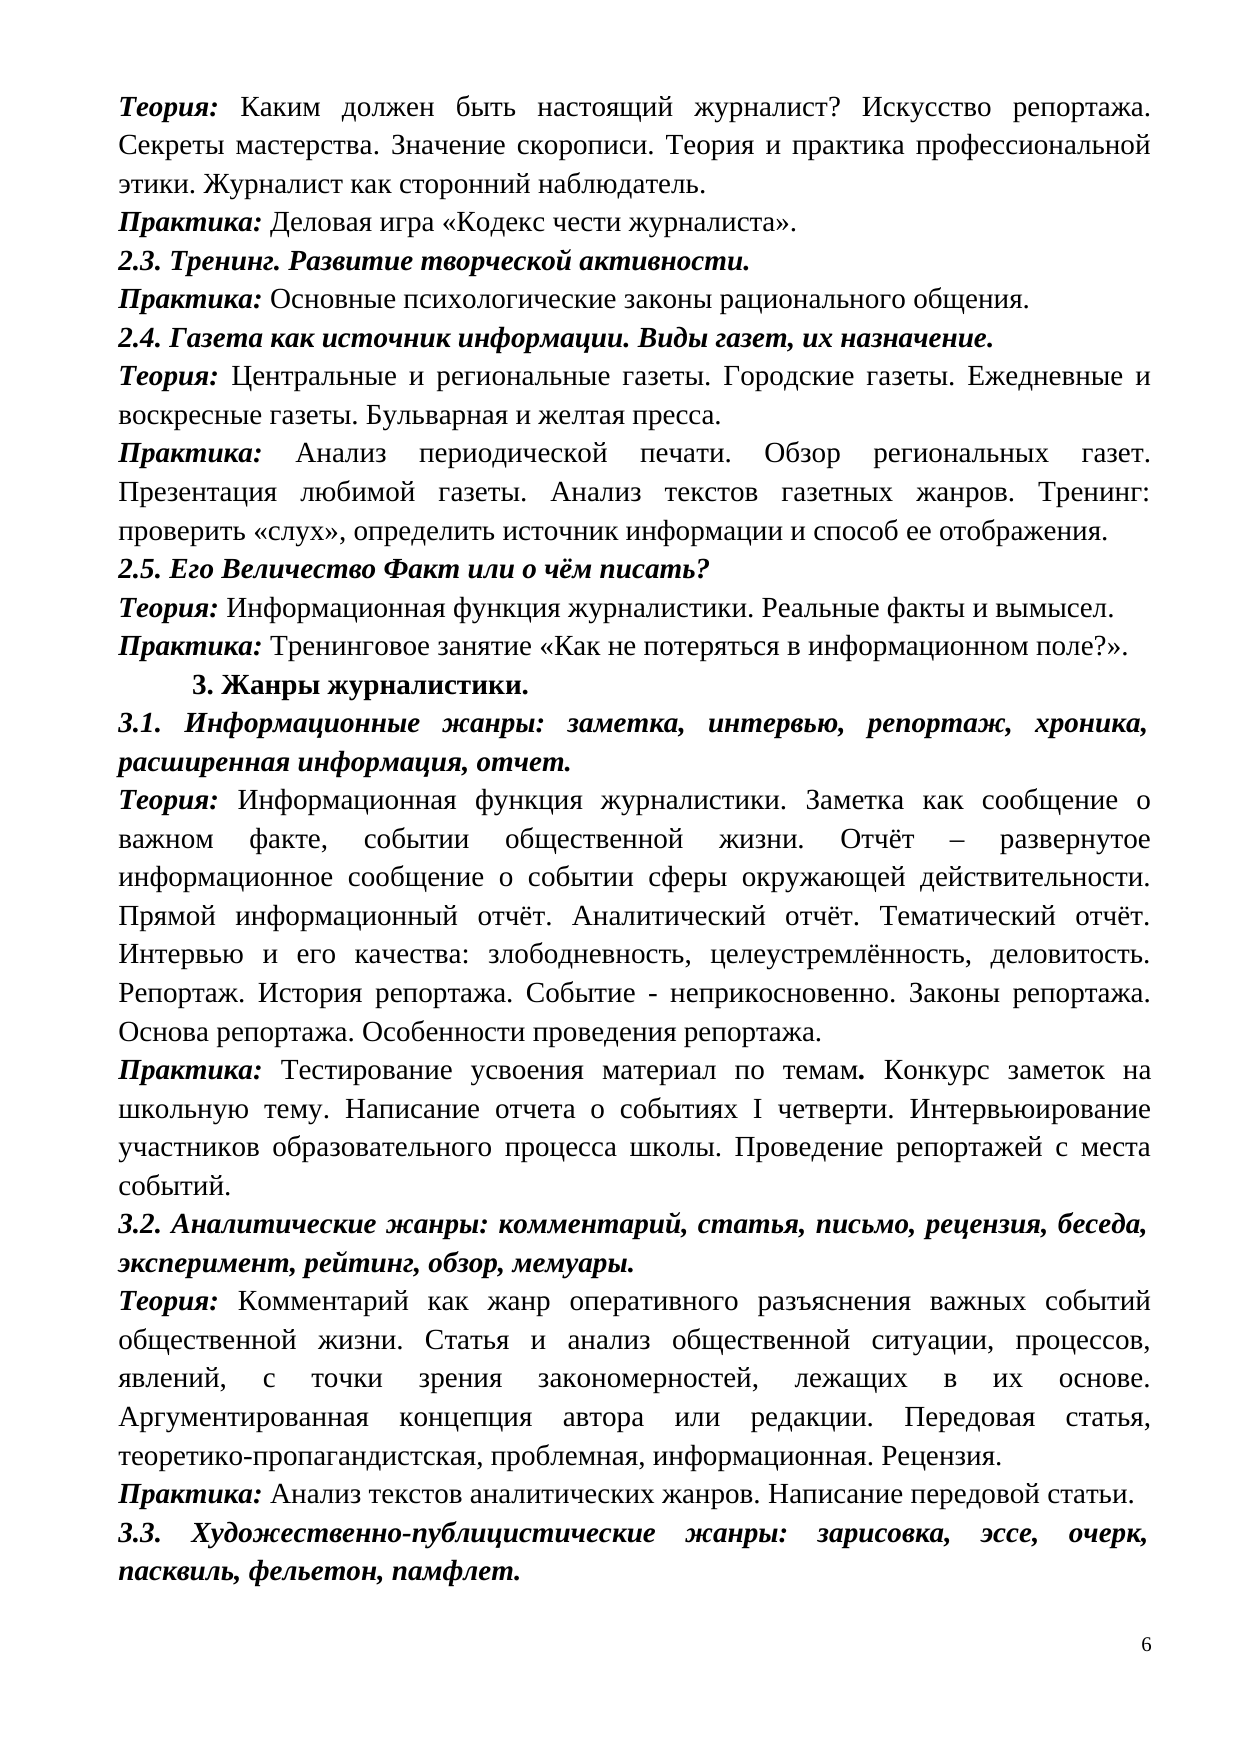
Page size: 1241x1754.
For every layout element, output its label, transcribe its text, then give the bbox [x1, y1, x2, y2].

text Теория: Информационная функция журналистики. Реальные факты и вымысел. [118, 590, 1152, 623]
text 3.2. Аналитические жанры: комментарий, статья, письмо, рецензия, беседа, эксперимент, рейтинг, обзор, мемуары. [118, 1206, 1152, 1278]
text Теория: Комментарий как жанр оперативного разъяснения важных событий общественной жизни. Статья и анализ общественной ситуации, процессов, явлений, с точки зрения закономерностей, лежащих в их основе. Аргументированная концепция автора или редакции. Передовая статья, теоретико-пропагандистская, проблемная, информационная. Рецензия. [118, 1283, 1152, 1471]
text 2.4. Газета как источник информации. Виды газет, их назначение. [118, 320, 1152, 353]
text Практика: Деловая игра «Кодекс чести журналиста». [118, 204, 1152, 238]
text Практика: Анализ текстов аналитических жанров. Написание передовой статьи. [118, 1476, 1152, 1510]
text 3.3. Художественно-публицистические жанры: зарисовка, эссе, очерк, пасквиль, фельетон, памфлет. [118, 1515, 1152, 1587]
text Практика: Анализ периодической печати. Обзор региональных газет. Презентация любимой газеты. Анализ текстов газетных жанров. Тренинг: проверить «слух», определить источник информации и способ ее отображения. [118, 436, 1152, 546]
text Практика: Тестирование усвоения материал по темам. Конкурс заметок на школьную тему. Написание отчета о событиях I четверти. Интервьюирование участников образовательного процесса школы. Проведение репортажей с места событий. [118, 1052, 1152, 1201]
text Практика: Тренинговое занятие «Как не потеряться в информационном поле?». [118, 628, 1152, 662]
text Практика: Основные психологические законы рационального общения. [118, 281, 1152, 315]
text Теория: Центральные и региональные газеты. Городские газеты. Ежедневные и воскресные газеты. Бульварная и желтая пресса. [118, 358, 1152, 431]
text 3. Жанры журналистики. [118, 667, 1152, 700]
text 2.5. Его Величество Факт или о чём писать? [118, 551, 1152, 585]
text 3.1. Информационные жанры: заметка, интервью, репортаж, хроника, расширенная информация, отчет. [118, 705, 1152, 777]
text 2.3. Тренинг. Развитие творческой активности. [118, 243, 1152, 276]
text Теория: Информационная функция журналистики. Заметка как сообщение о важном факте, событии общественной жизни. Отчёт – развернутое информационное сообщение о событии сферы окружающей действительности. Прямой информационный отчёт. Аналитический отчёт. Тематический отчёт. Интервью и его качества: злободневность, целеустремлённость, деловитость. Репортаж. История репортажа. Событие - неприкосновенно. Законы репортажа. Основа репортажа. Особенности проведения репортажа. [118, 782, 1152, 1047]
text Теория: Каким должен быть настоящий журналист? Искусство репортажа. Секреты мастерства. Значение скорописи. Теория и практика профессиональной этики. Журналист как сторонний наблюдатель. [118, 89, 1152, 199]
